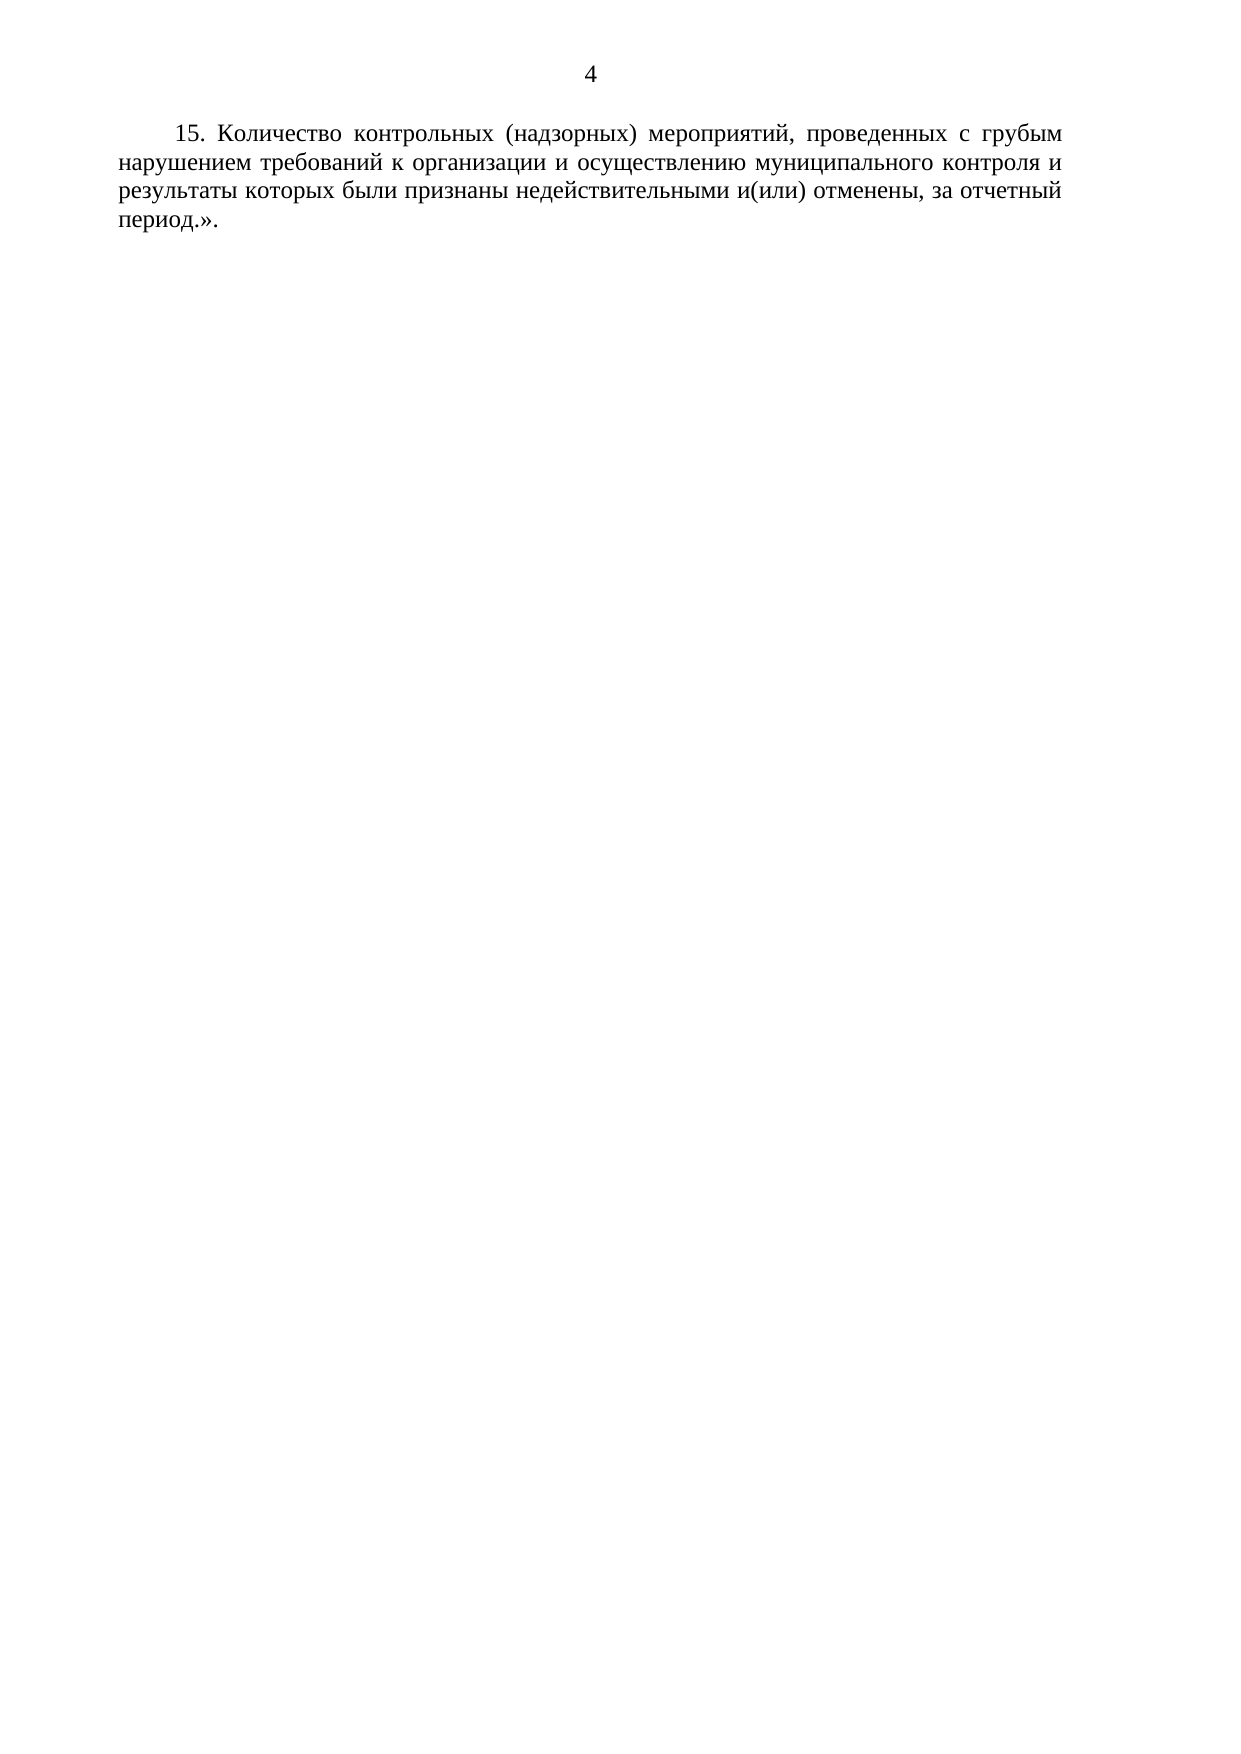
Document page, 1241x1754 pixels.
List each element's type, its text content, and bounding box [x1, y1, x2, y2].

text 15. Количество контрольных (надзорных) мероприятий, проведенных с грубым нарушением требований к организации и осуществлению муниципального контроля и результаты которых были признаны недействительными и(или) отменены, за отчетный период.». [118, 118, 1063, 233]
